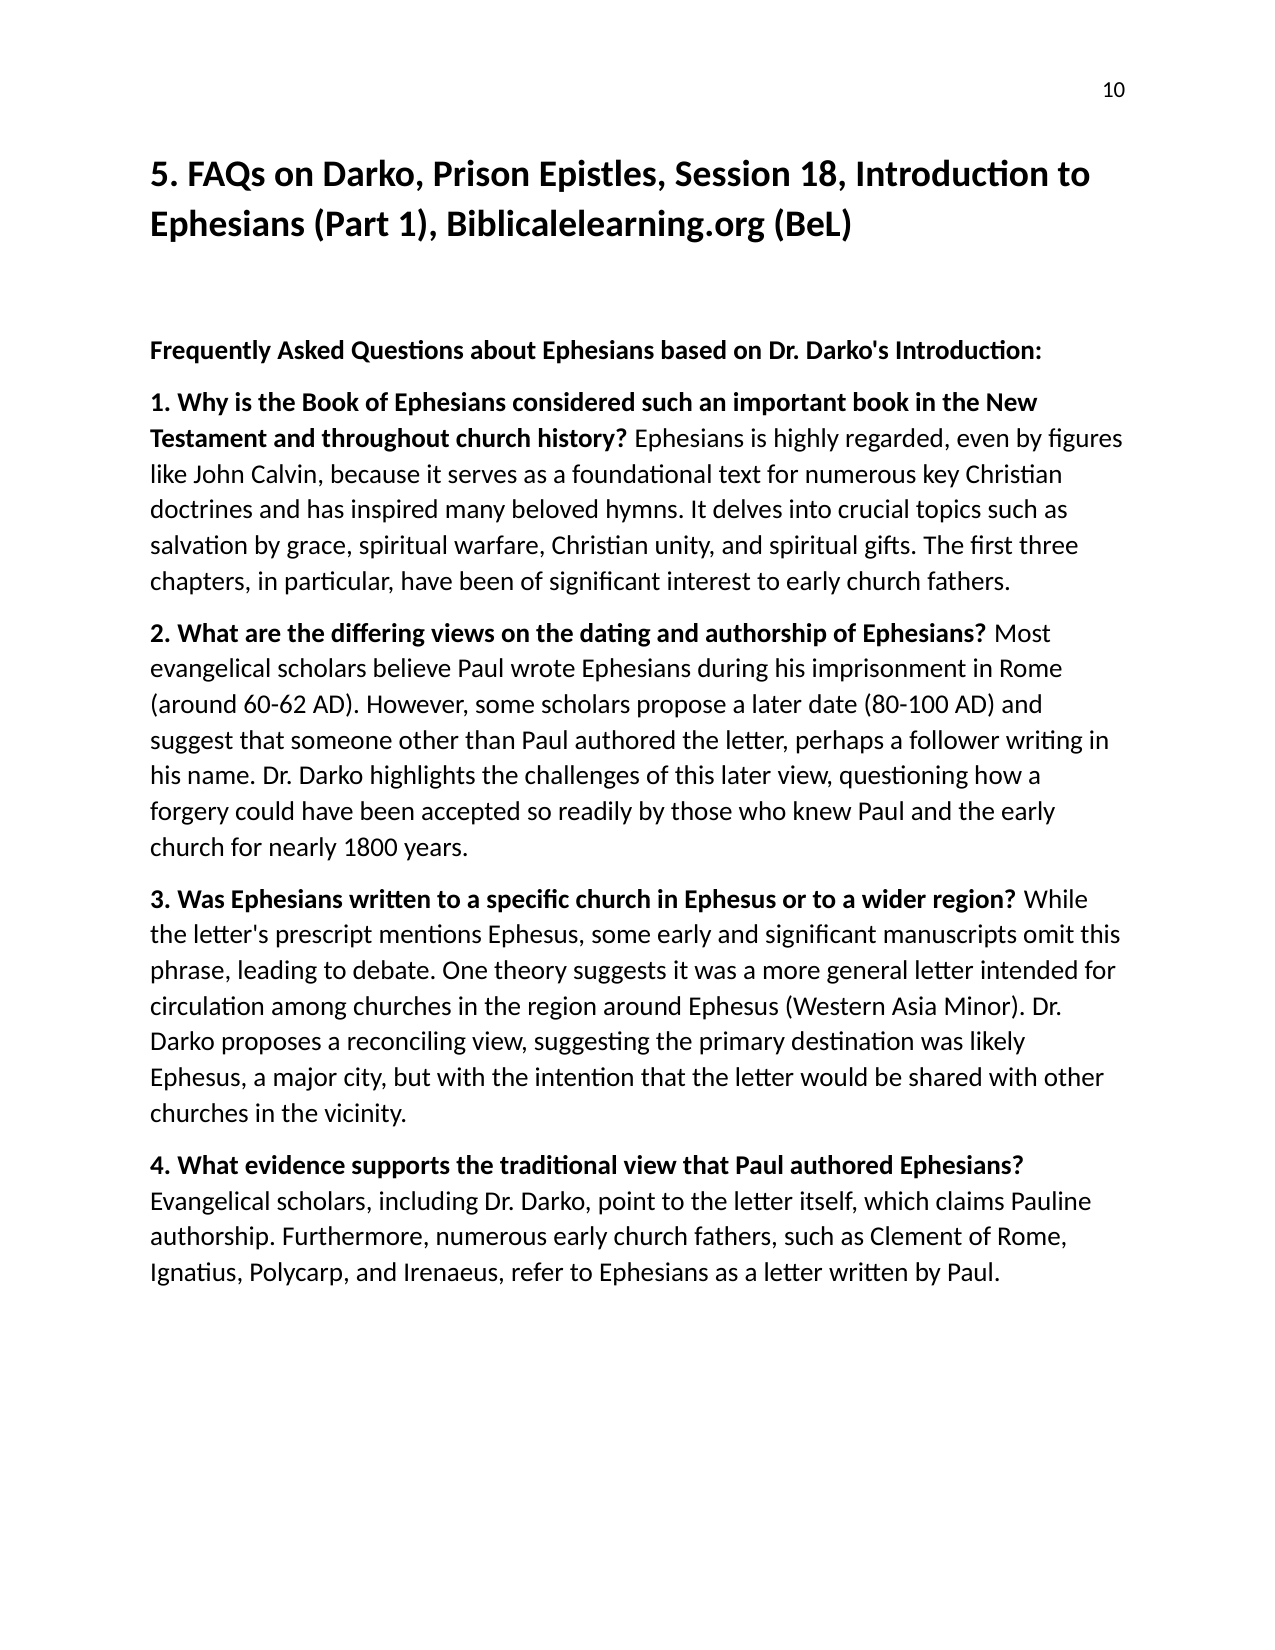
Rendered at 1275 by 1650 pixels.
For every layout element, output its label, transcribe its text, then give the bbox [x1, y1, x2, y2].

text 5. FAQs on Darko, Prison Epistles, Session 18, Introduction to Ephesians (Part 1), Biblicalelearning.org (BeL) Top of Form [150, 150, 1125, 314]
text Frequently Asked Questions about Ephesians based on Dr. Darko's Introduction: [150, 333, 1125, 366]
text 1. Why is the Book of Ephesians considered such an important book in the New Testament and throughout church history? Ephesians is highly regarded, even by figures like John Calvin, because it serves as a foundational text for numerous key Christian doctrines and has inspired many beloved hymns. It delves into crucial topics such as salvation by grace, spiritual warfare, Christian unity, and spiritual gifts. The first three chapters, in particular, have been of significant interest to early church fathers. [150, 386, 1125, 597]
text 4. What evidence supports the traditional view that Paul authored Ephesians? Evangelical scholars, including Dr. Darko, point to the letter itself, which claims Pauline authorship. Furthermore, numerous early church fathers, such as Clement of Rome, Ignatius, Polycarp, and Irenaeus, refer to Ephesians as a letter written by Paul. [150, 1148, 1125, 1288]
text 3. Was Ephesians written to a specific church in Ephesus or to a wider region? While the letter's prescript mentions Ephesus, some early and significant manuscripts omit this phrase, leading to debate. One theory suggests it was a more general letter intended for circulation among churches in the region around Ephesus (Western Asia Minor). Dr. Darko proposes a reconciling view, suggesting the primary destination was likely Ephesus, a major city, but with the intention that the letter would be shared with other churches in the vicinity. [150, 882, 1125, 1129]
text 2. What are the differing views on the dating and authorship of Ephesians? Most evangelical scholars believe Paul wrote Ephesians during his imprisonment in Rome (around 60-62 AD). However, some scholars propose a later date (80-100 AD) and suggest that someone other than Paul authored the letter, perhaps a follower writing in his name. Dr. Darko highlights the challenges of this later view, questioning how a forgery could have been accepted so readily by those who knew Paul and the early church for nearly 1800 years. [150, 616, 1125, 863]
